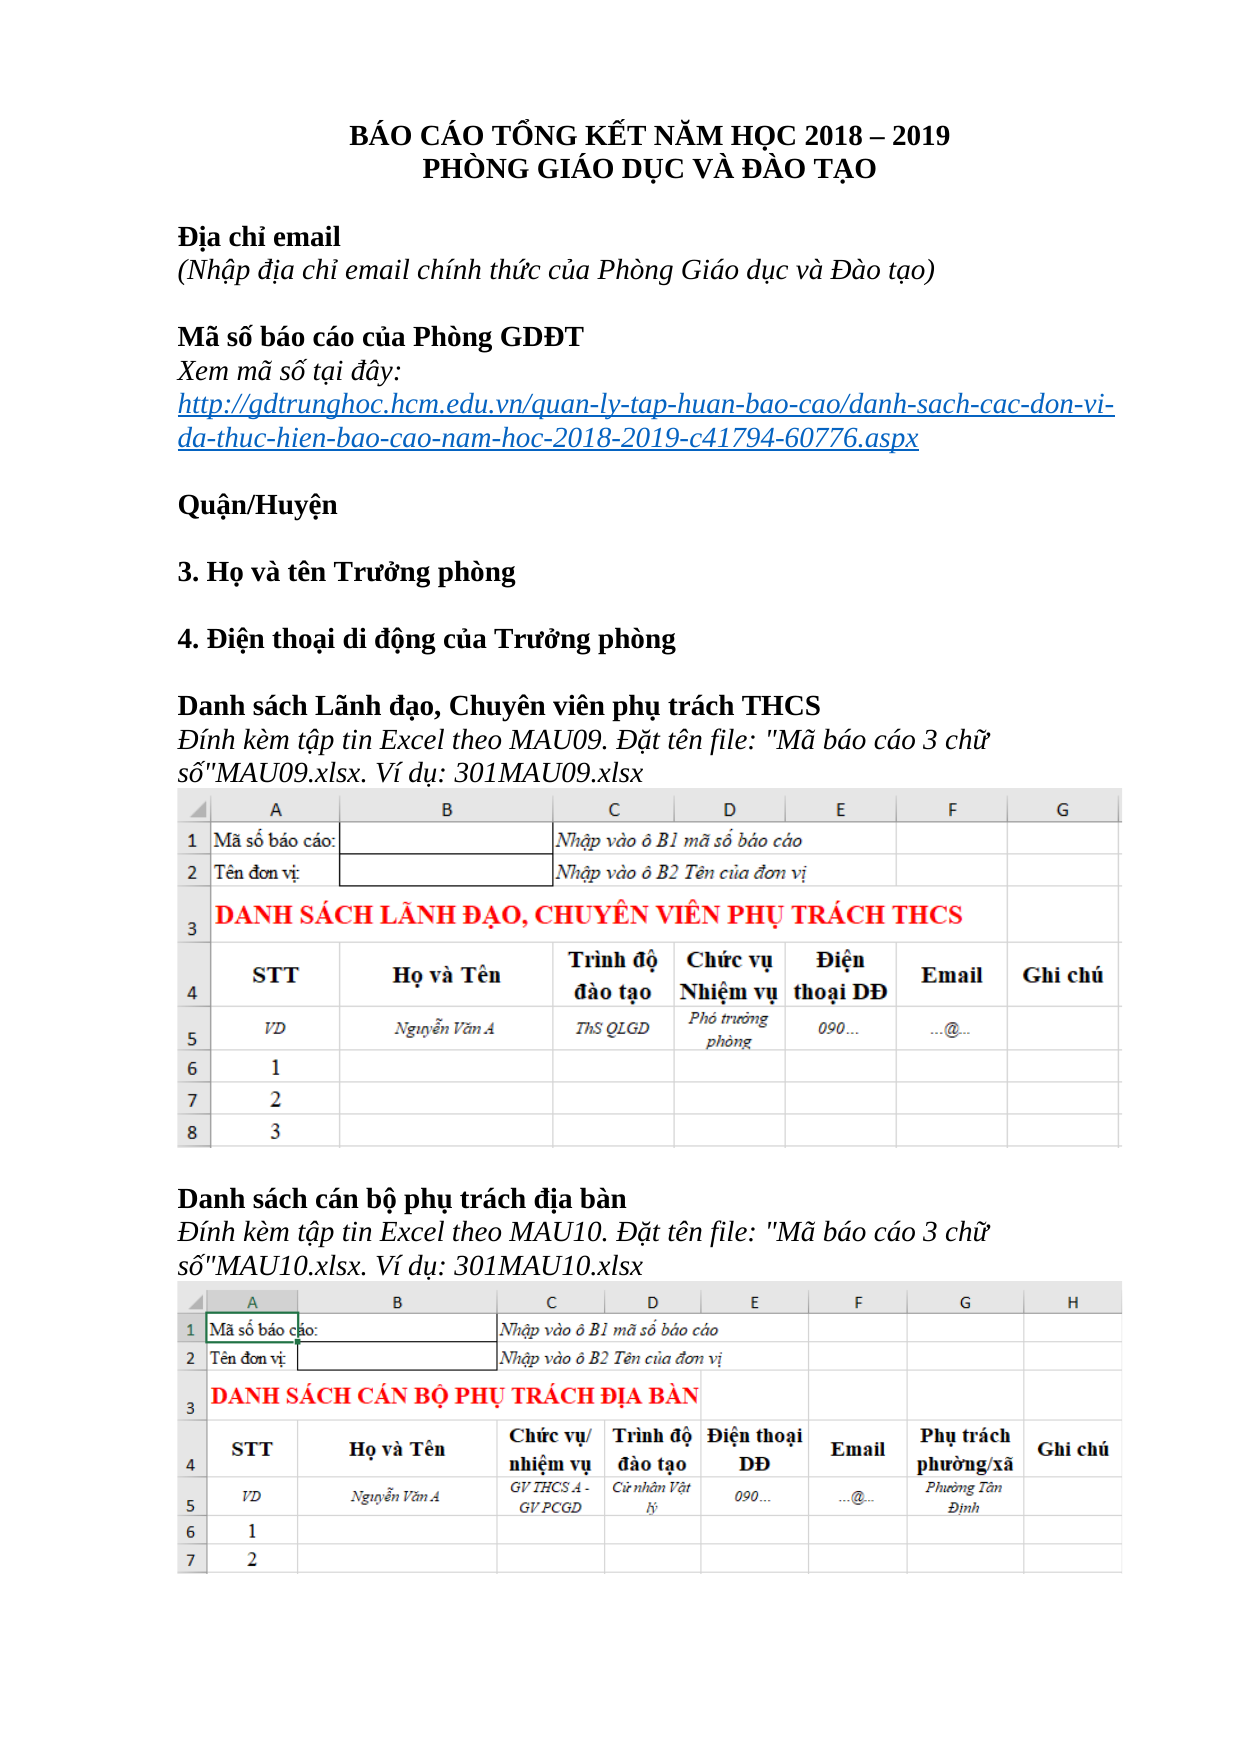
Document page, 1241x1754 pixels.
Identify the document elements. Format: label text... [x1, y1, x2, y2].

text Xem mã số tại đây: http://gdtrunghoc.hcm.edu.vn/quan-ly-tap-huan-bao-cao/danh-sach-cac-don-vi-da-thuc-hien-bao-cao-nam-hoc-2018-2019-c41794-60776.aspx [177, 353, 1122, 453]
text 4. Điện thoại di động của Trưởng phòng [177, 621, 1122, 655]
text Địa chỉ email [177, 219, 1122, 252]
picture [177, 788, 1123, 1148]
text Mã số báo cáo của Phòng GDĐT [177, 319, 1122, 353]
text Đính kèm tập tin Excel theo MAU10. Đặt tên file: "Mã báo cáo 3 chữ số"MAU10.xlsx. Ví dụ: 301MAU10.xlsx [177, 1214, 1122, 1281]
text BÁO CÁO TỔNG KẾT NĂM HỌC 2018 – 2019 [177, 118, 1122, 152]
text Danh sách Lãnh đạo, Chuyên viên phụ trách THCS [177, 688, 1122, 722]
text 3. Họ và tên Trưởng phòng [177, 554, 1122, 588]
text (Nhập địa chỉ email chính thức của Phòng Giáo dục và Đào tạo) [177, 252, 1122, 286]
text Đính kèm tập tin Excel theo MAU09. Đặt tên file: "Mã báo cáo 3 chữ số"MAU09.xlsx. Ví dụ: 301MAU09.xlsx [177, 722, 1122, 788]
picture [177, 1281, 1123, 1574]
text Quận/Huyện [177, 487, 1122, 521]
text Danh sách cán bộ phụ trách địa bàn [177, 1181, 1122, 1214]
text PHÒNG GIÁO DỤC VÀ ĐÀO TẠO [177, 152, 1122, 185]
